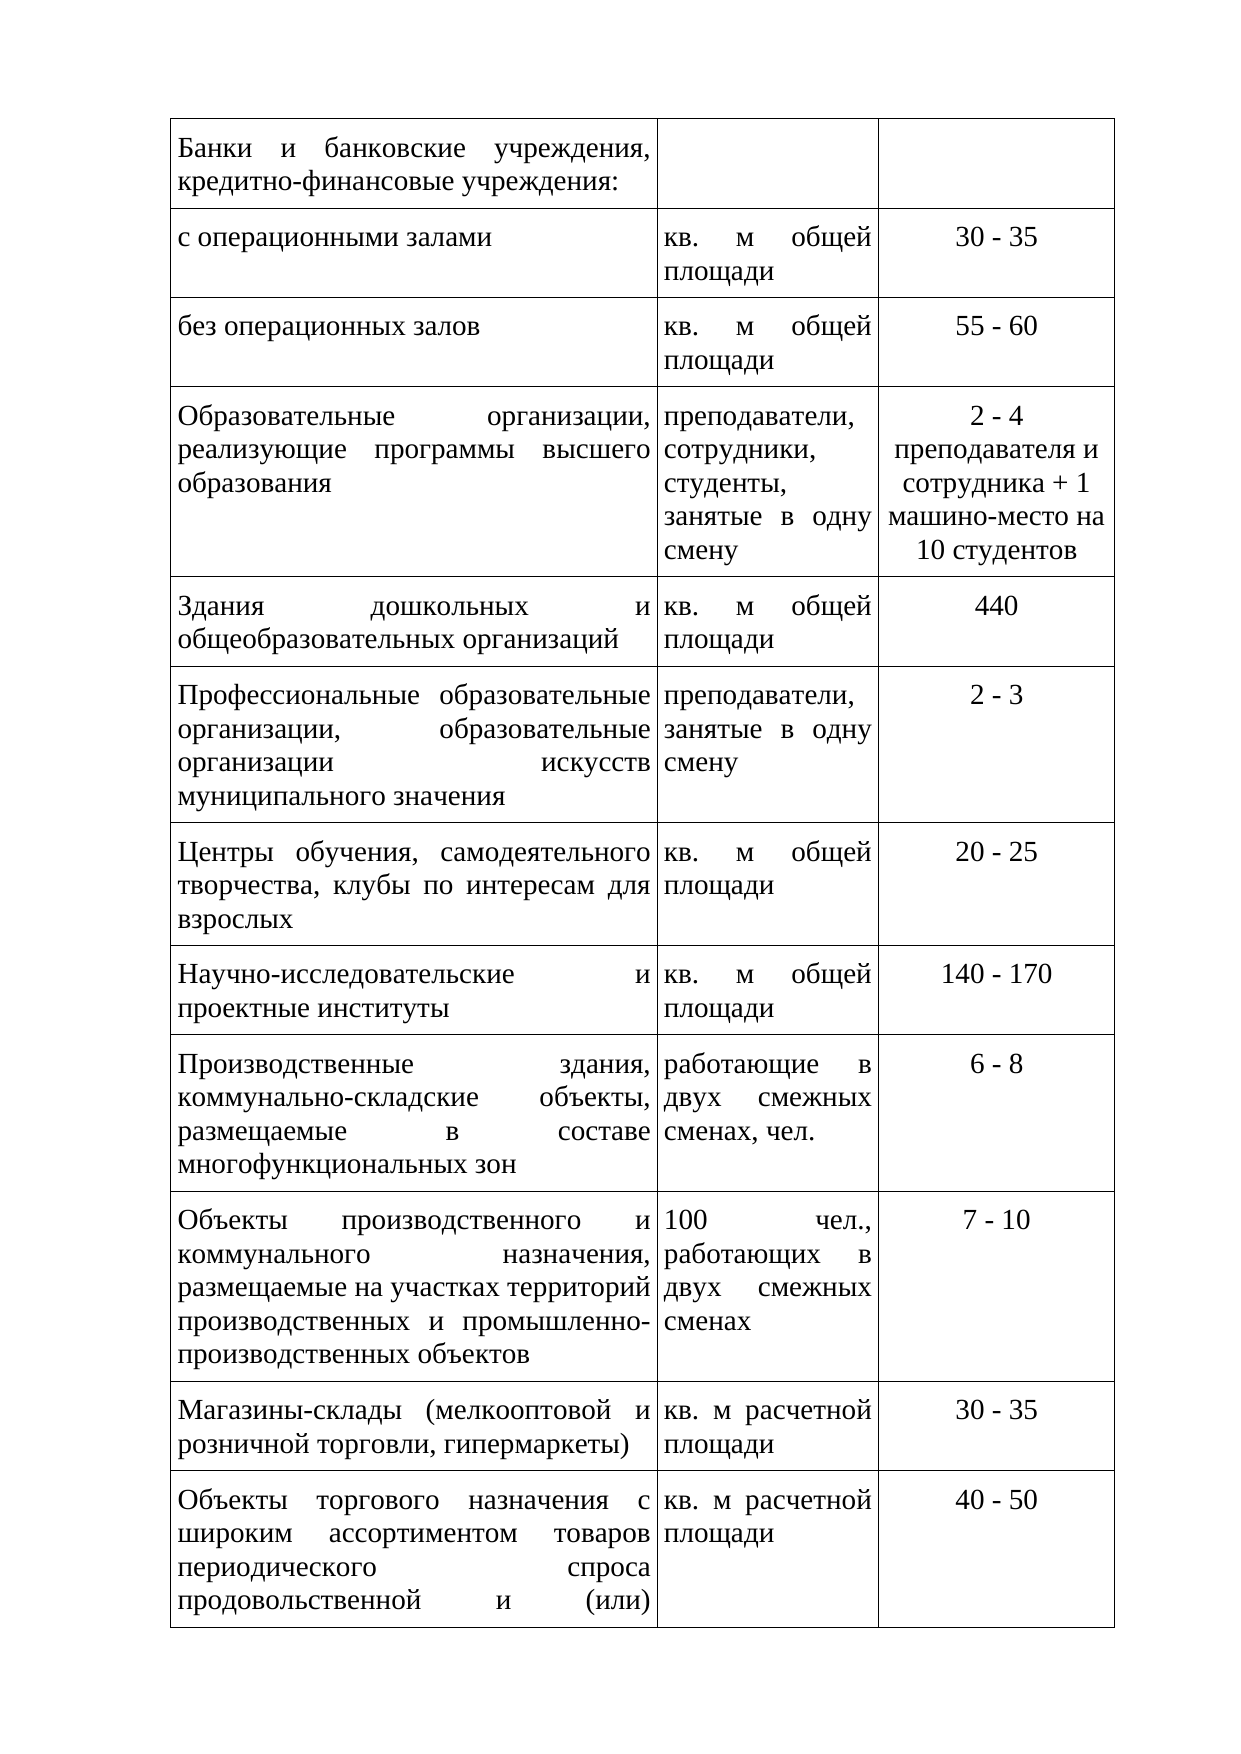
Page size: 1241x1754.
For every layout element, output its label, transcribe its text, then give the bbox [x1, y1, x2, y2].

table_cell [879, 119, 1114, 207]
table_cell 30 - 35 [879, 1382, 1114, 1470]
table_cell кв. м общей площади [658, 209, 878, 297]
table_cell преподаватели, сотрудники, студенты, занятые в одну смену [658, 387, 878, 576]
table_cell 40 - 50 [879, 1471, 1114, 1627]
table_cell 140 - 170 [879, 946, 1114, 1034]
table_cell 55 - 60 [879, 298, 1114, 386]
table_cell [658, 1471, 878, 1627]
table_cell с операционными залами [171, 209, 657, 297]
table_cell 7 - 10 [879, 1192, 1114, 1381]
table_cell Образовательные организации, реализующие программы высшего образования [171, 387, 657, 576]
table_cell [658, 119, 878, 207]
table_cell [171, 1471, 657, 1627]
table_cell Банки и банковские учреждения, кредитно-финансовые учреждения: [171, 119, 657, 207]
table_cell кв. м общей площади [658, 298, 878, 386]
table_cell работающие в двух смежных сменах, чел. [658, 1035, 878, 1191]
table_cell Здания дошкольных и общеобразовательных организаций [171, 577, 657, 666]
table_cell 100 чел., работающих в двух смежных сменах [658, 1192, 878, 1381]
table_cell кв. м общей площади [658, 946, 878, 1034]
table_cell Центры обучения, самодеятельного творчества, клубы по интересам для взрослых [171, 823, 657, 945]
table_cell кв. м общей площади [658, 823, 878, 945]
table_cell Магазины-склады (мелкооптовой и розничной торговли, гипермаркеты) [171, 1382, 657, 1470]
table_cell кв. м расчетной площади [658, 1382, 878, 1470]
table_cell преподаватели, занятые в одну смену [658, 667, 878, 822]
table_cell Научно-исследовательские и проектные институты [171, 946, 657, 1034]
table_cell кв. м общей площади [658, 577, 878, 666]
table_cell без операционных залов [171, 298, 657, 386]
table_cell Производственные здания, коммунально-складские объекты, размещаемые в составе многофункциональных зон [171, 1035, 657, 1191]
table_cell 6 - 8 [879, 1035, 1114, 1191]
table_cell 20 - 25 [879, 823, 1114, 945]
table_cell 440 [879, 577, 1114, 666]
table_cell Профессиональные образовательные организации, образовательные организации искусств муниципального значения [171, 667, 657, 822]
table_cell 2 - 3 [879, 667, 1114, 822]
table_cell 30 - 35 [879, 209, 1114, 297]
table_cell 2 - 4 преподавателя и сотрудника + 1 машино-место на 10 студентов [879, 387, 1114, 576]
table_cell Объекты производственного и коммунального назначения, размещаемые на участках территорий производственных и промышленно-производственных объектов [171, 1192, 657, 1381]
